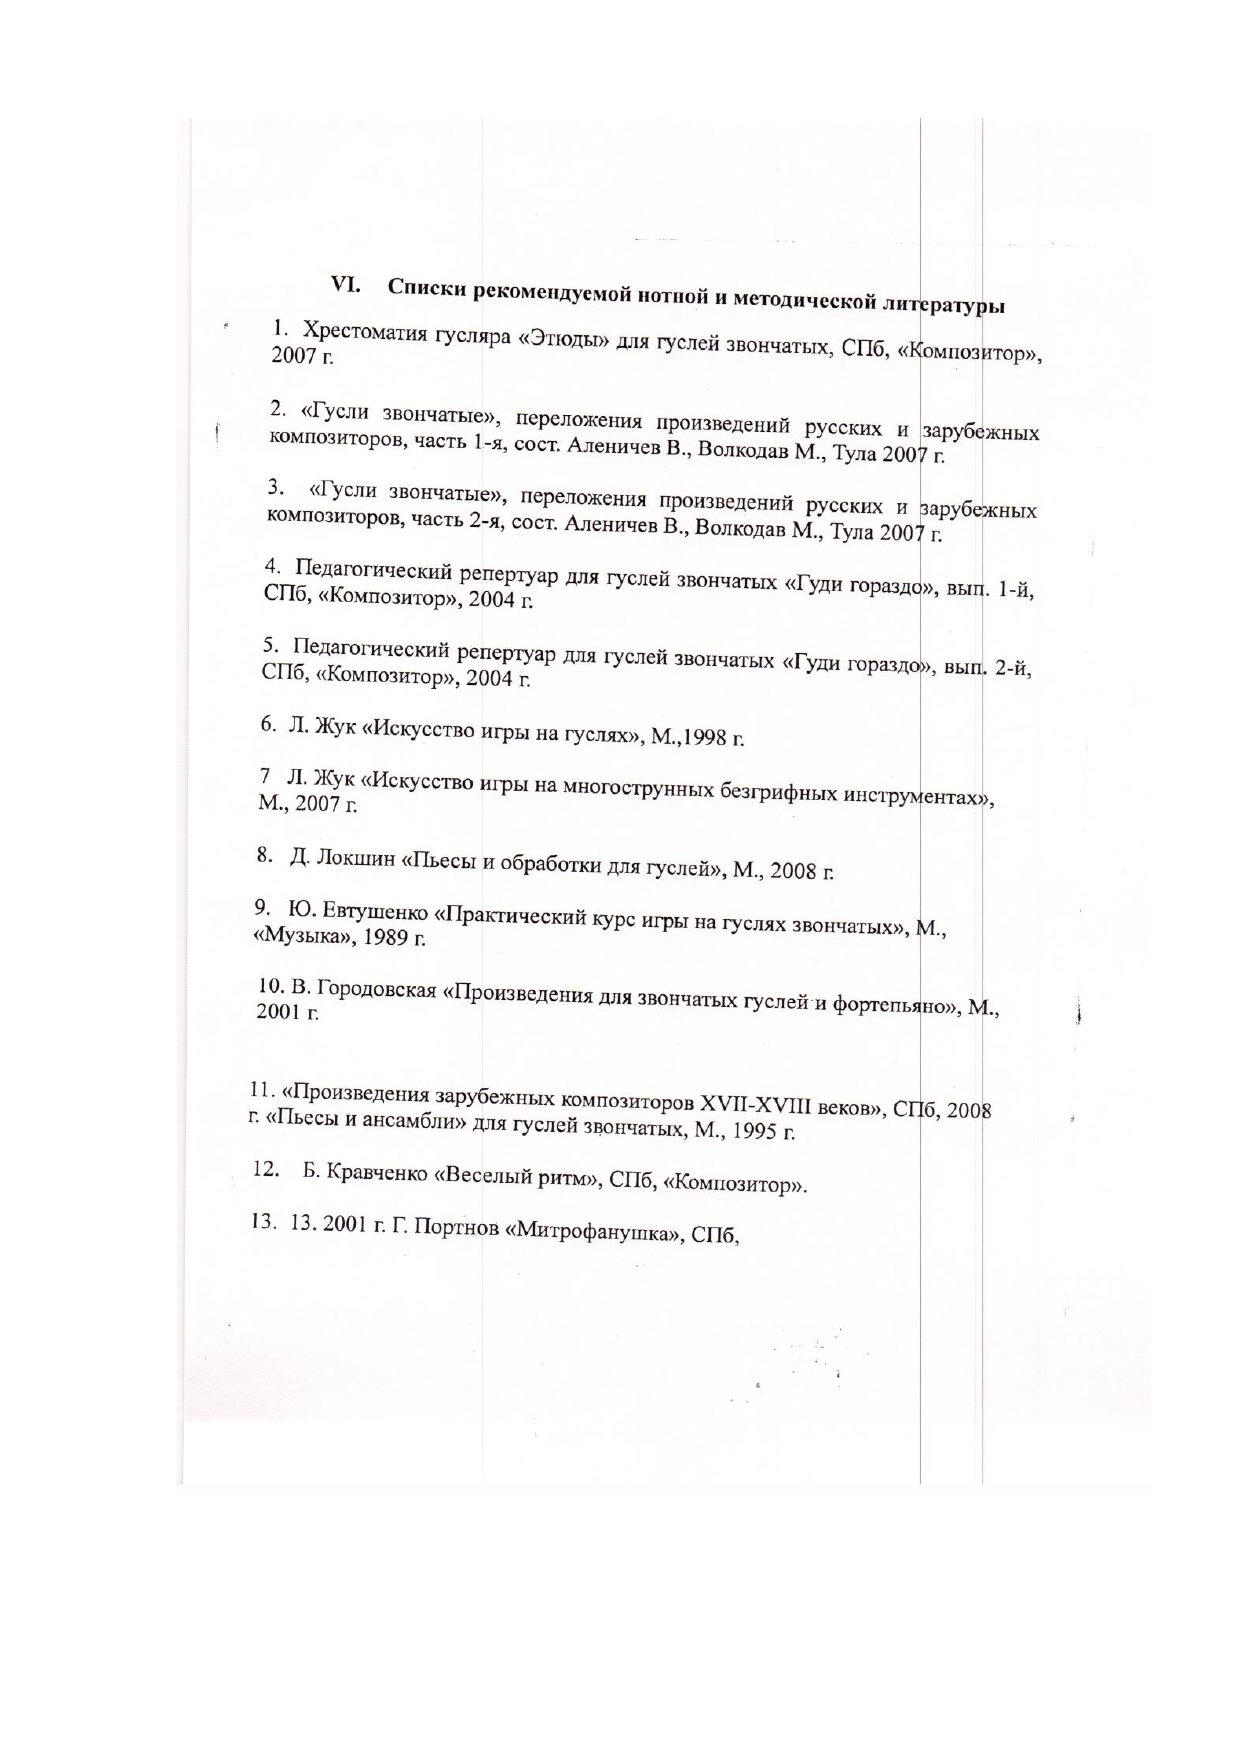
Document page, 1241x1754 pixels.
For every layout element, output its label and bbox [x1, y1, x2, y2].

picture [177, 118, 1151, 1495]
